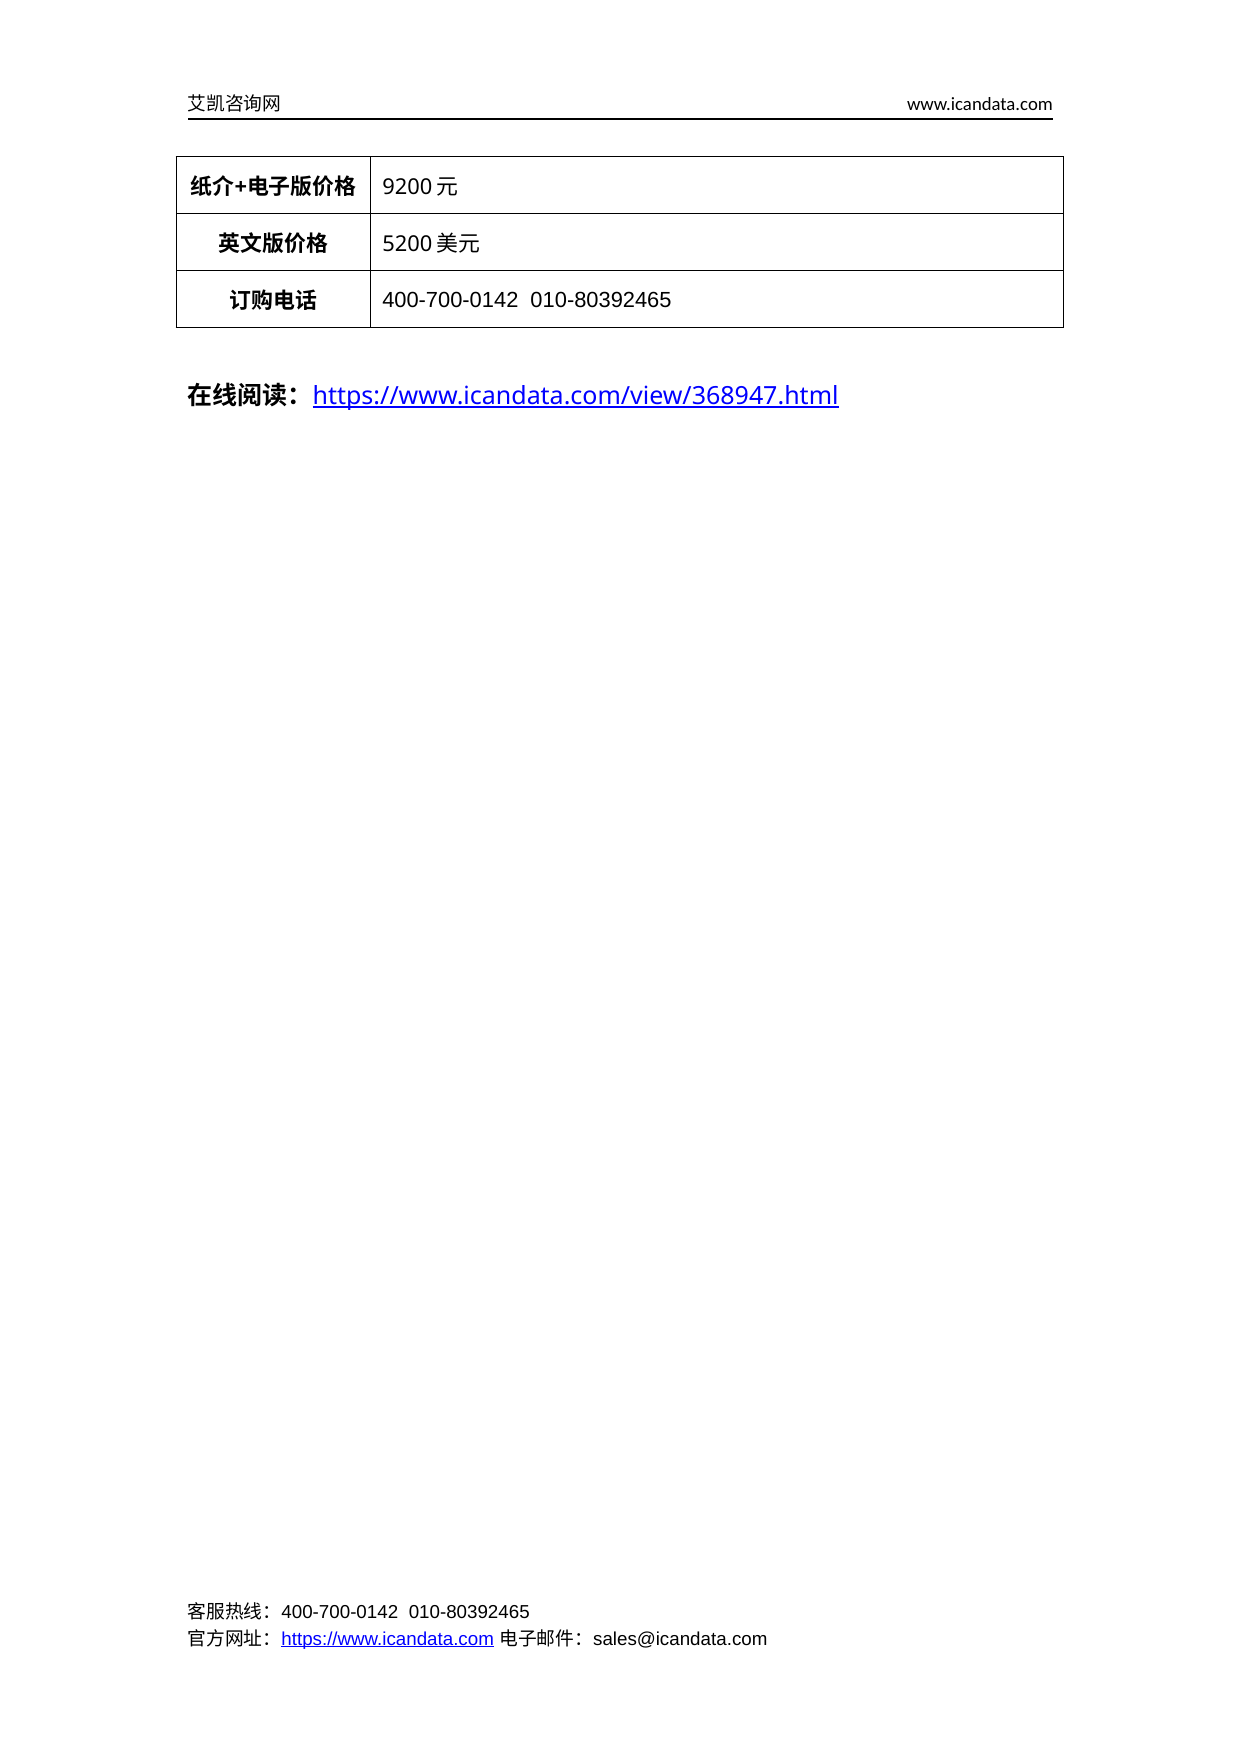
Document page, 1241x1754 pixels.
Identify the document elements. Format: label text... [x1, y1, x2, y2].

table_cell 英文版价格 [177, 214, 370, 270]
text 在线阅读：https://www.icandata.com/view/368947.html [187, 361, 1053, 426]
table_cell 订购电话 [177, 271, 370, 327]
table_cell 400-700-0142 010-80392465 [371, 271, 1063, 327]
table_cell 5200美元 [371, 214, 1063, 270]
table_cell 纸介+电子版价格 [177, 157, 370, 213]
table_cell 9200元 [371, 157, 1063, 213]
